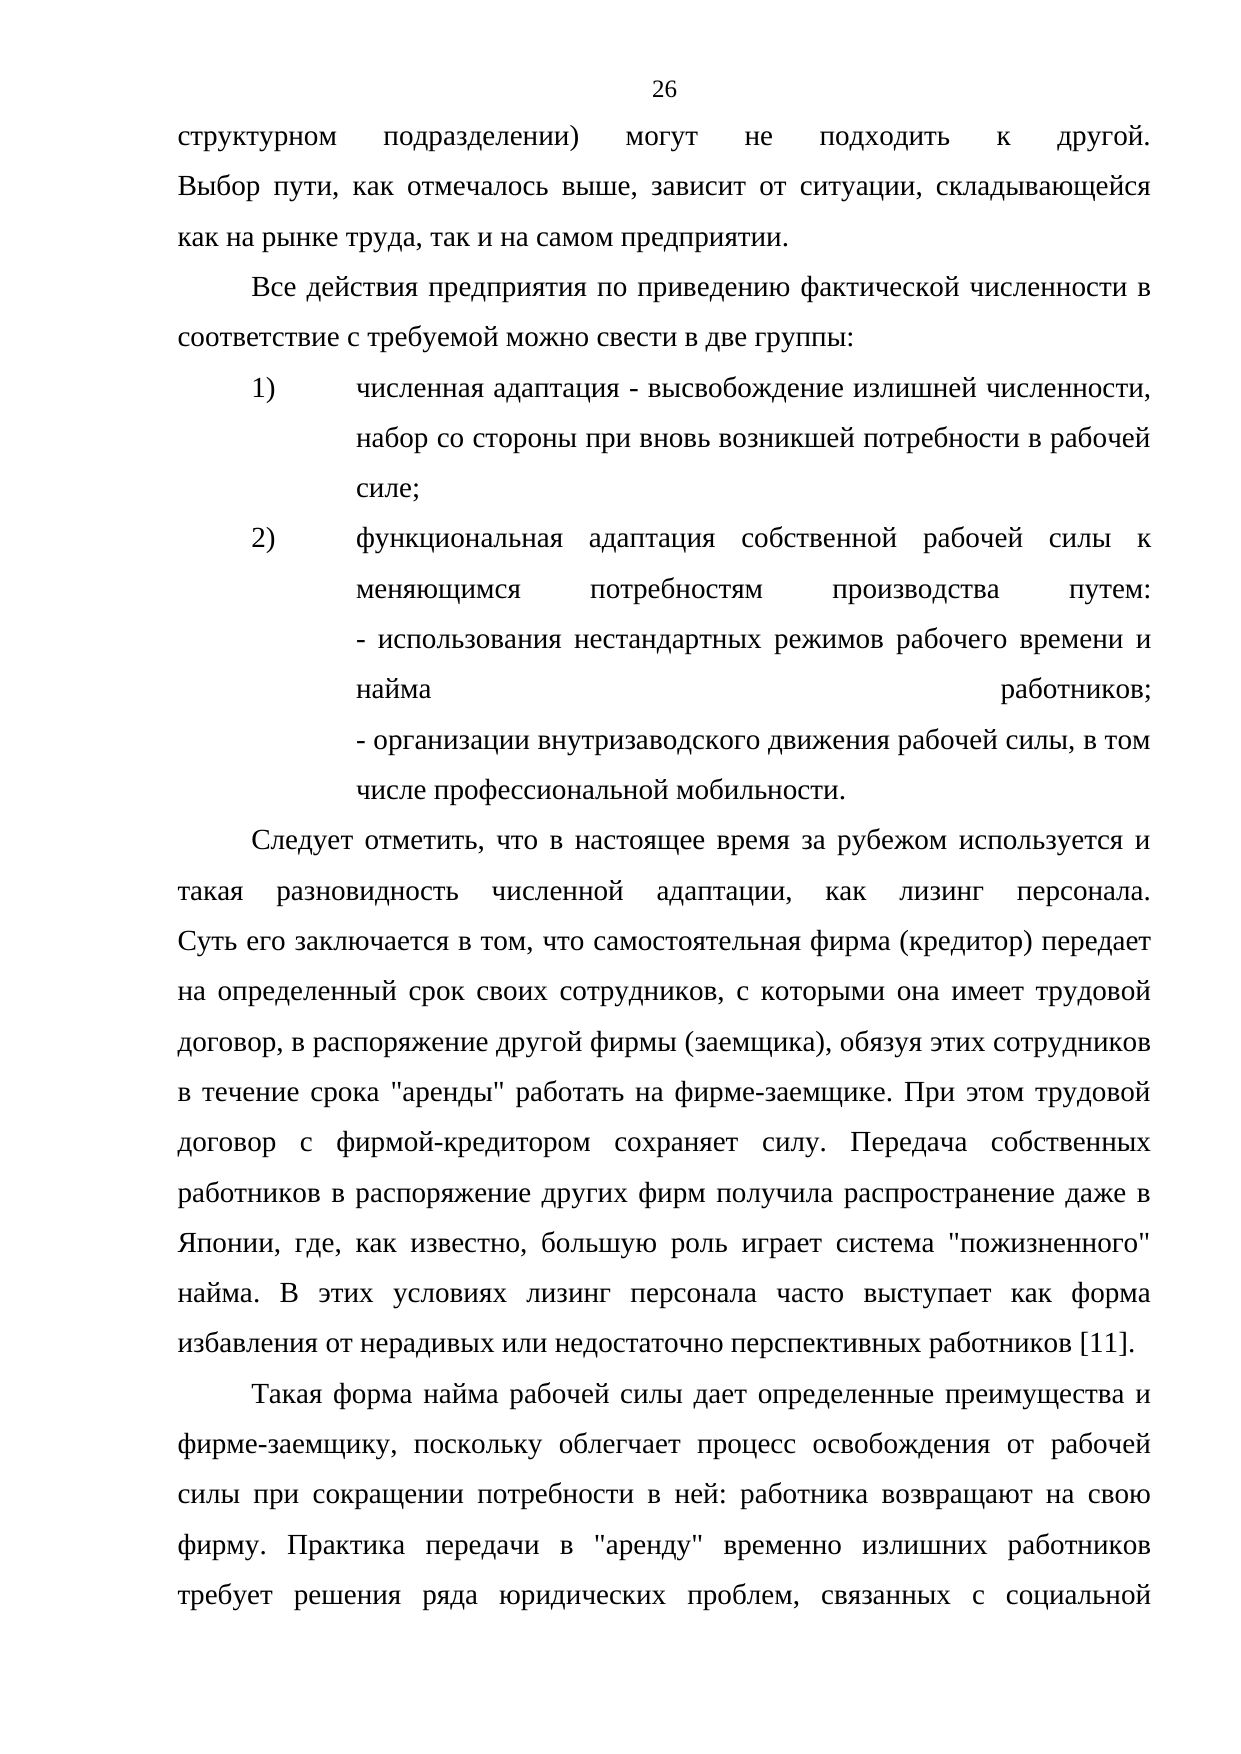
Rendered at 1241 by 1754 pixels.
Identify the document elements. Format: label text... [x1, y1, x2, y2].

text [177, 1376, 1152, 1611]
text Следует отметить, что в настоящее время за рубежом используется и такая разновидность численной адаптации, как лизинг персонала. Суть его заключается в том, что самостоятельная фирма (кредитор) передает на определенный срок своих сотрудников, с которыми она имеет трудовой договор, в распоряжение другой фирмы (заемщика), обязуя этих сотрудников в течение срока "аренды" работать на фирме-заемщике. При этом трудовой договор с фирмой-кредитором сохраняет силу. Передача собственных работников в распоряжение других фирм получила распространение даже в Японии, где, как известно, большую роль играет система "пожизненного" найма. В этих условиях лизинг персонала часто выступает как форма избавления от нерадивых или недостаточно перспективных работников [11]. [177, 822, 1152, 1359]
text Все действия предприятия по приведению фактической численности в соответствие с требуемой можно свести в две группы: [177, 269, 1152, 353]
list функциональная адаптация собственной рабочей силы к меняющимся потребностям производства путем: - использования нестандартных режимов рабочего времени и найма работников; - организации внутризаводского движения рабочей силы, в том числе профессиональной мобильности. [251, 521, 1152, 806]
list численная адаптация - высвобождение излишней численности, набор со стороны при вновь возникшей потребности в рабочей силе; [251, 370, 1152, 504]
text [177, 118, 1152, 252]
